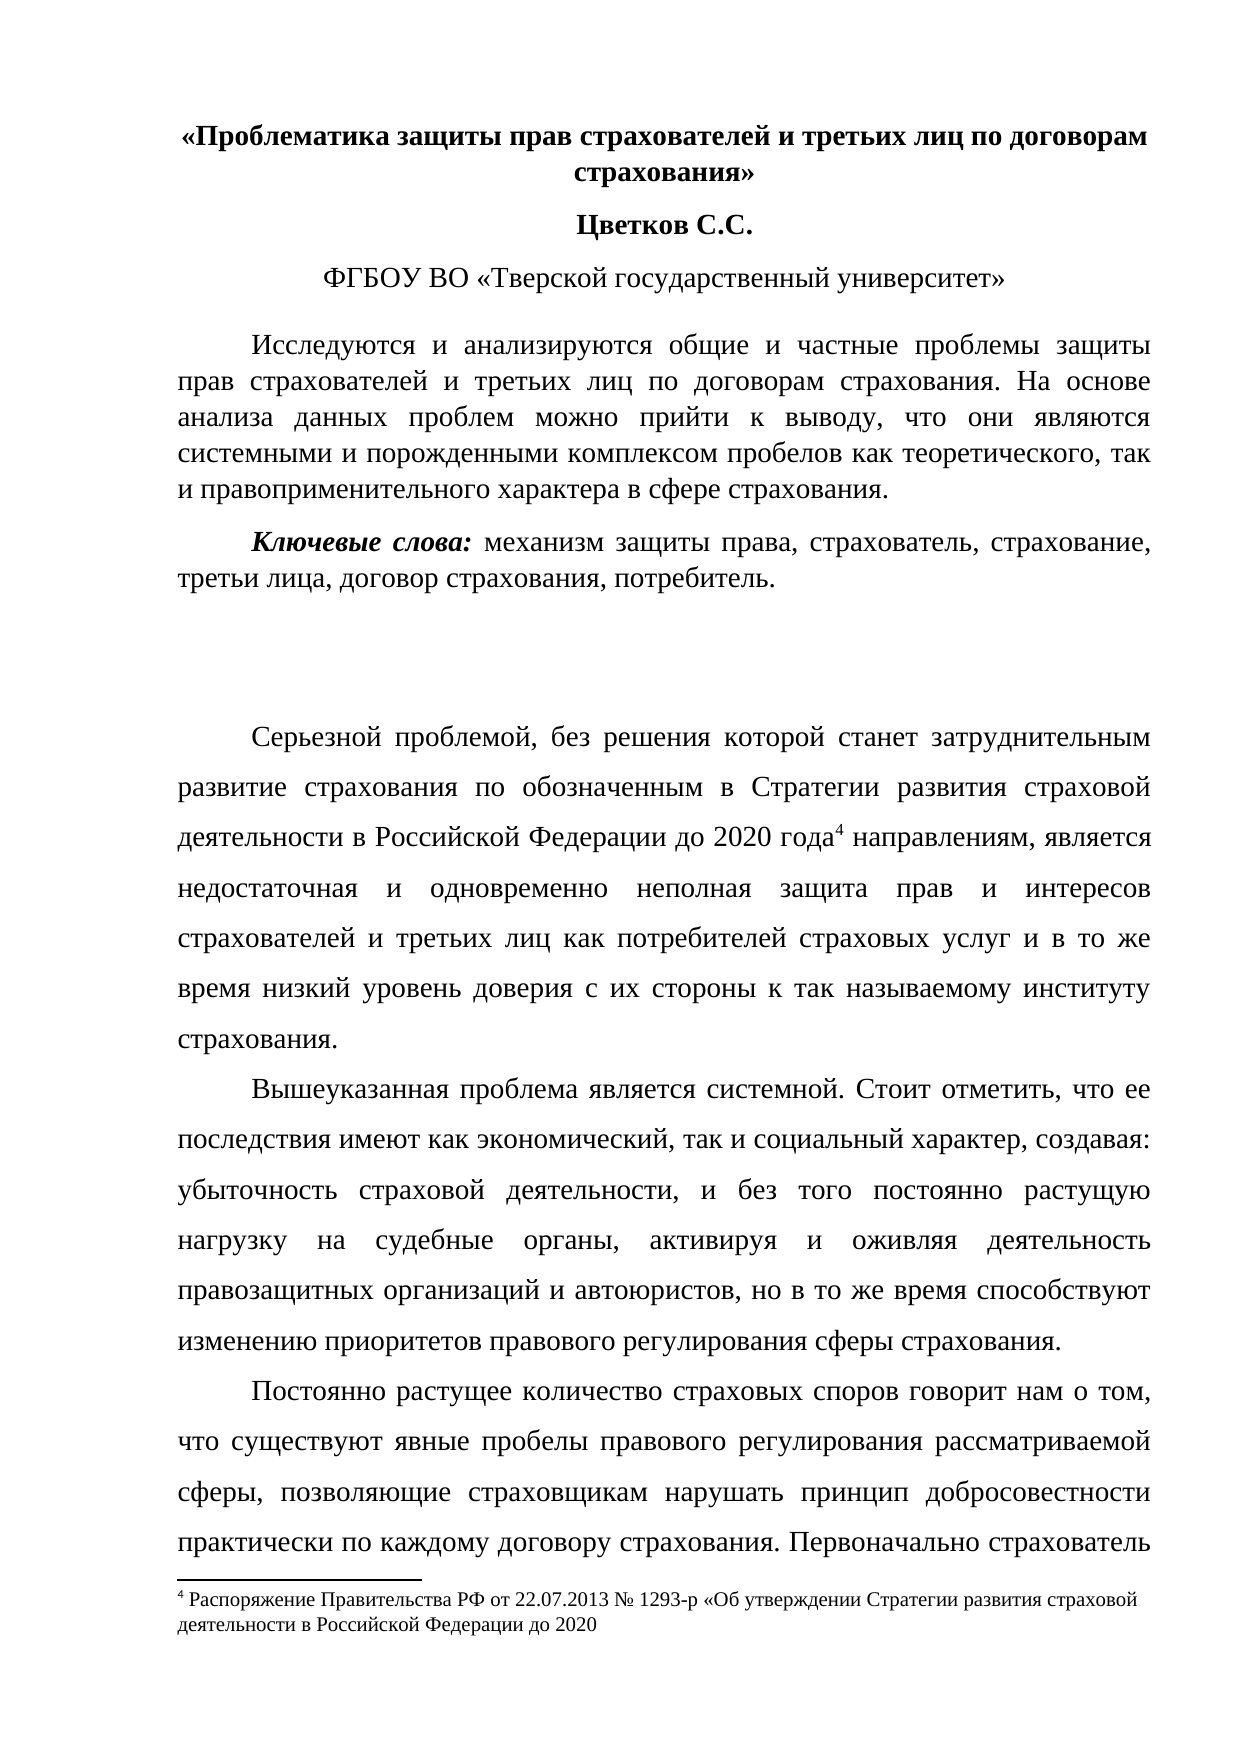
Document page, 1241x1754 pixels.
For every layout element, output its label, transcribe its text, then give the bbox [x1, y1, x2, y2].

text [177, 1373, 1152, 1557]
text Ключевые слова: механизм защиты права, страхователь, страхование, третьи лица, договор страхования, потребитель. [177, 524, 1152, 594]
text ФГБОУ ВО «Тверской государственный университет» [177, 260, 1152, 293]
text Исследуются и анализируются общие и частные проблемы защиты прав страхователей и третьих лиц по договорам страхования. На основе анализа данных проблем можно прийти к выводу, что они являются системными и порожденными комплексом пробелов как теоретического, так и правоприменительного характера в сфере страхования. [177, 327, 1152, 505]
text Вышеуказанная проблема является системной. Стоит отметить, что ее последствия имеют как экономический, так и социальный характер, создавая: убыточность страховой деятельности, и без того постоянно растущую нагрузку на судебные органы, активируя и оживляя деятельность правозащитных организаций и автоюристов, но в то же время способствуют изменению приоритетов правового регулирования сферы страхования. [177, 1071, 1152, 1356]
text «Проблематика защиты прав страхователей и третьих лиц по договорам страхования» [177, 118, 1152, 188]
text Серьезной проблемой, без решения которой станет затруднительным развитие страхования по обозначенным в Стратегии развития страховой деятельности в Российской Федерации до 2020 года направлениям, является недостаточная и одновременно неполная защита прав и интересов страхователей и третьих лиц как потребителей страховых услуг и в то же время низкий уровень доверия с их стороны к так называемому институту страхования. [177, 719, 1152, 1054]
text Цветков С.С. [177, 207, 1152, 241]
